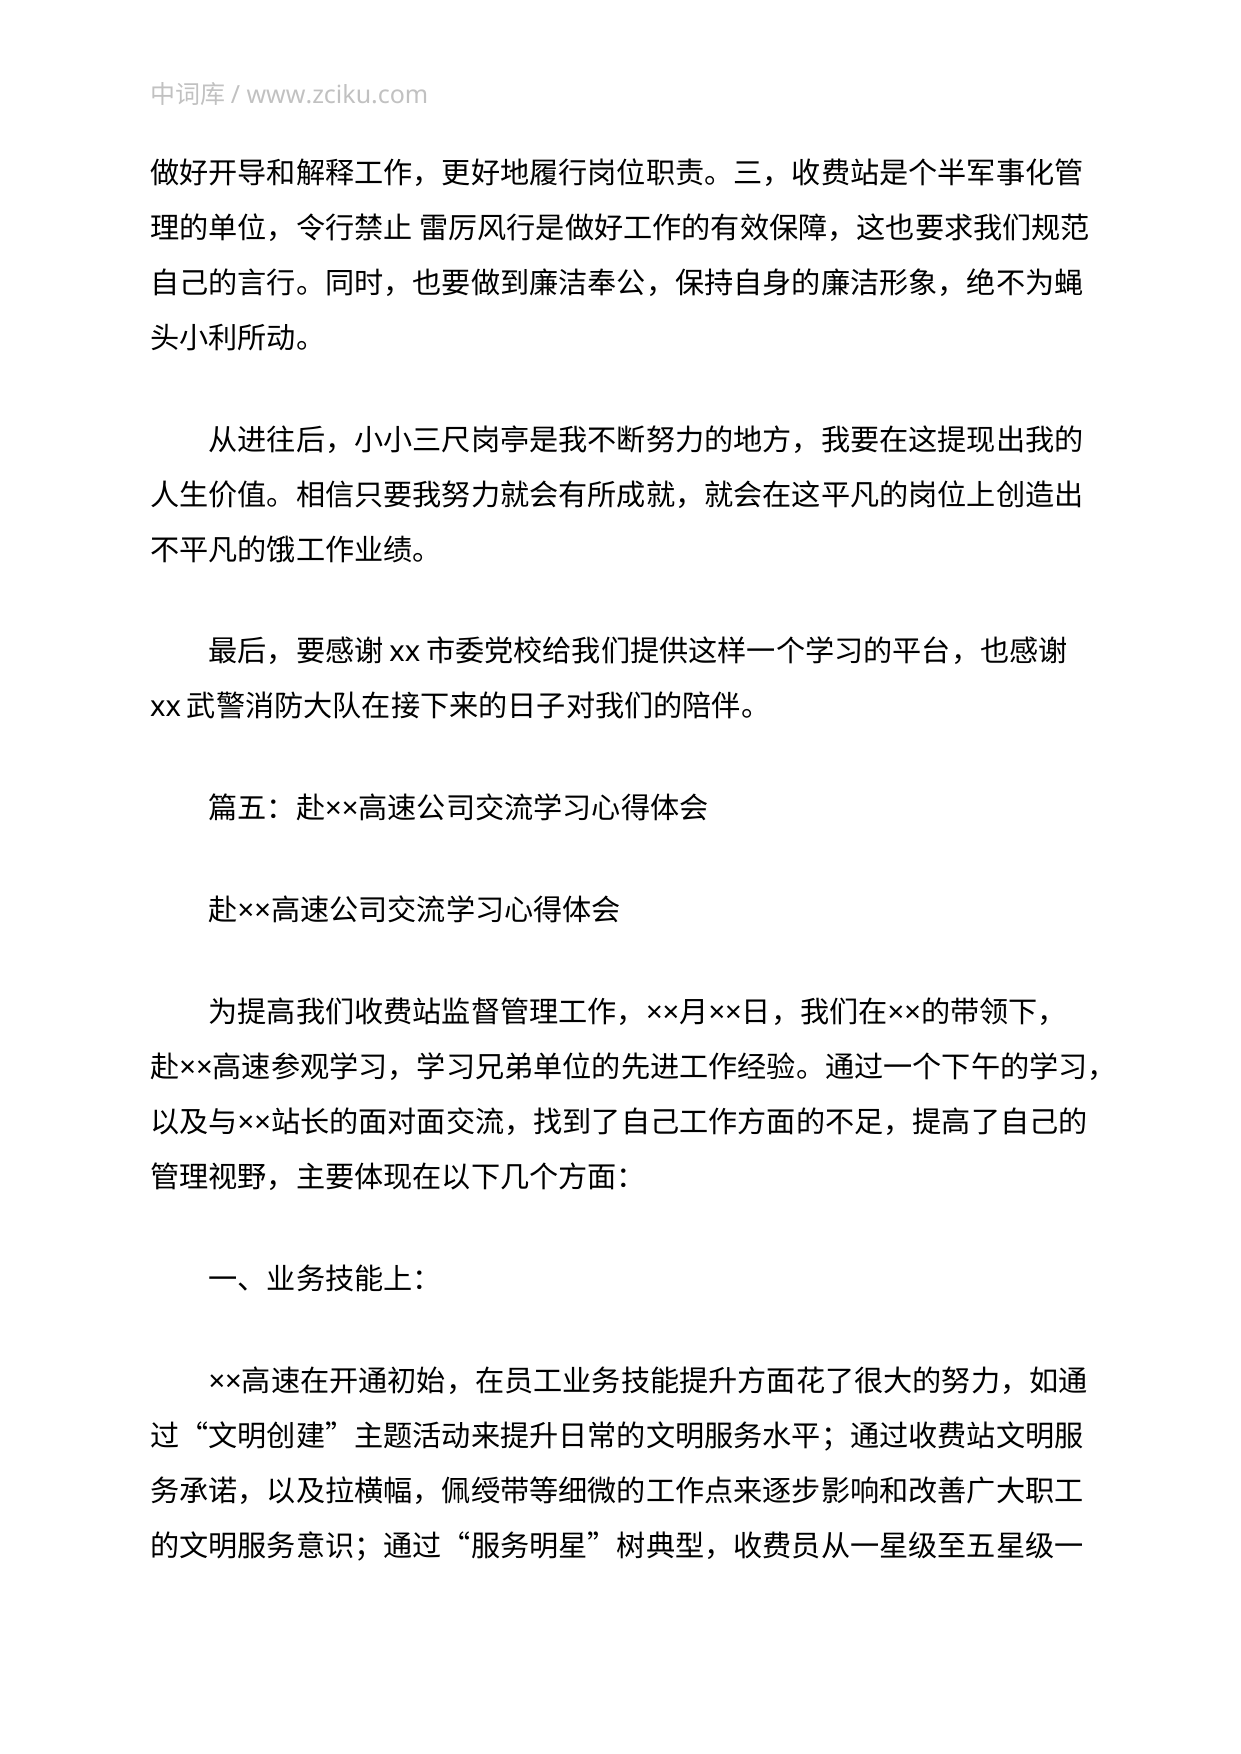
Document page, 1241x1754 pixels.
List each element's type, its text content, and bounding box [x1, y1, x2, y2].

text 为提高我们收费站监督管理工作，××月××日，我们在××的带领下，赴××高速参观学习，学习兄弟单位的先进工作经验。通过一个下午的学习，以及与××站长的面对面交流，找到了自己工作方面的不足，提高了自己的管理视野，主要体现在以下几个方面： [150, 989, 1090, 1196]
text 篇五：赴××高速公司交流学习心得体会 [150, 785, 1090, 827]
text 最后，要感谢xx市委党校给我们提供这样一个学习的平台，也感谢xx武警消防大队在接下来的日子对我们的陪伴。 [150, 628, 1090, 725]
text 赴××高速公司交流学习心得体会 [150, 887, 1090, 929]
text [150, 1357, 1090, 1564]
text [150, 150, 1090, 357]
text 从进往后，小小三尺岗亭是我不断努力的地方，我要在这提现出我的人生价值。相信只要我努力就会有所成就，就会在这平凡的岗位上创造出不平凡的饿工作业绩。 [150, 416, 1090, 568]
text 一、业务技能上： [150, 1256, 1090, 1298]
